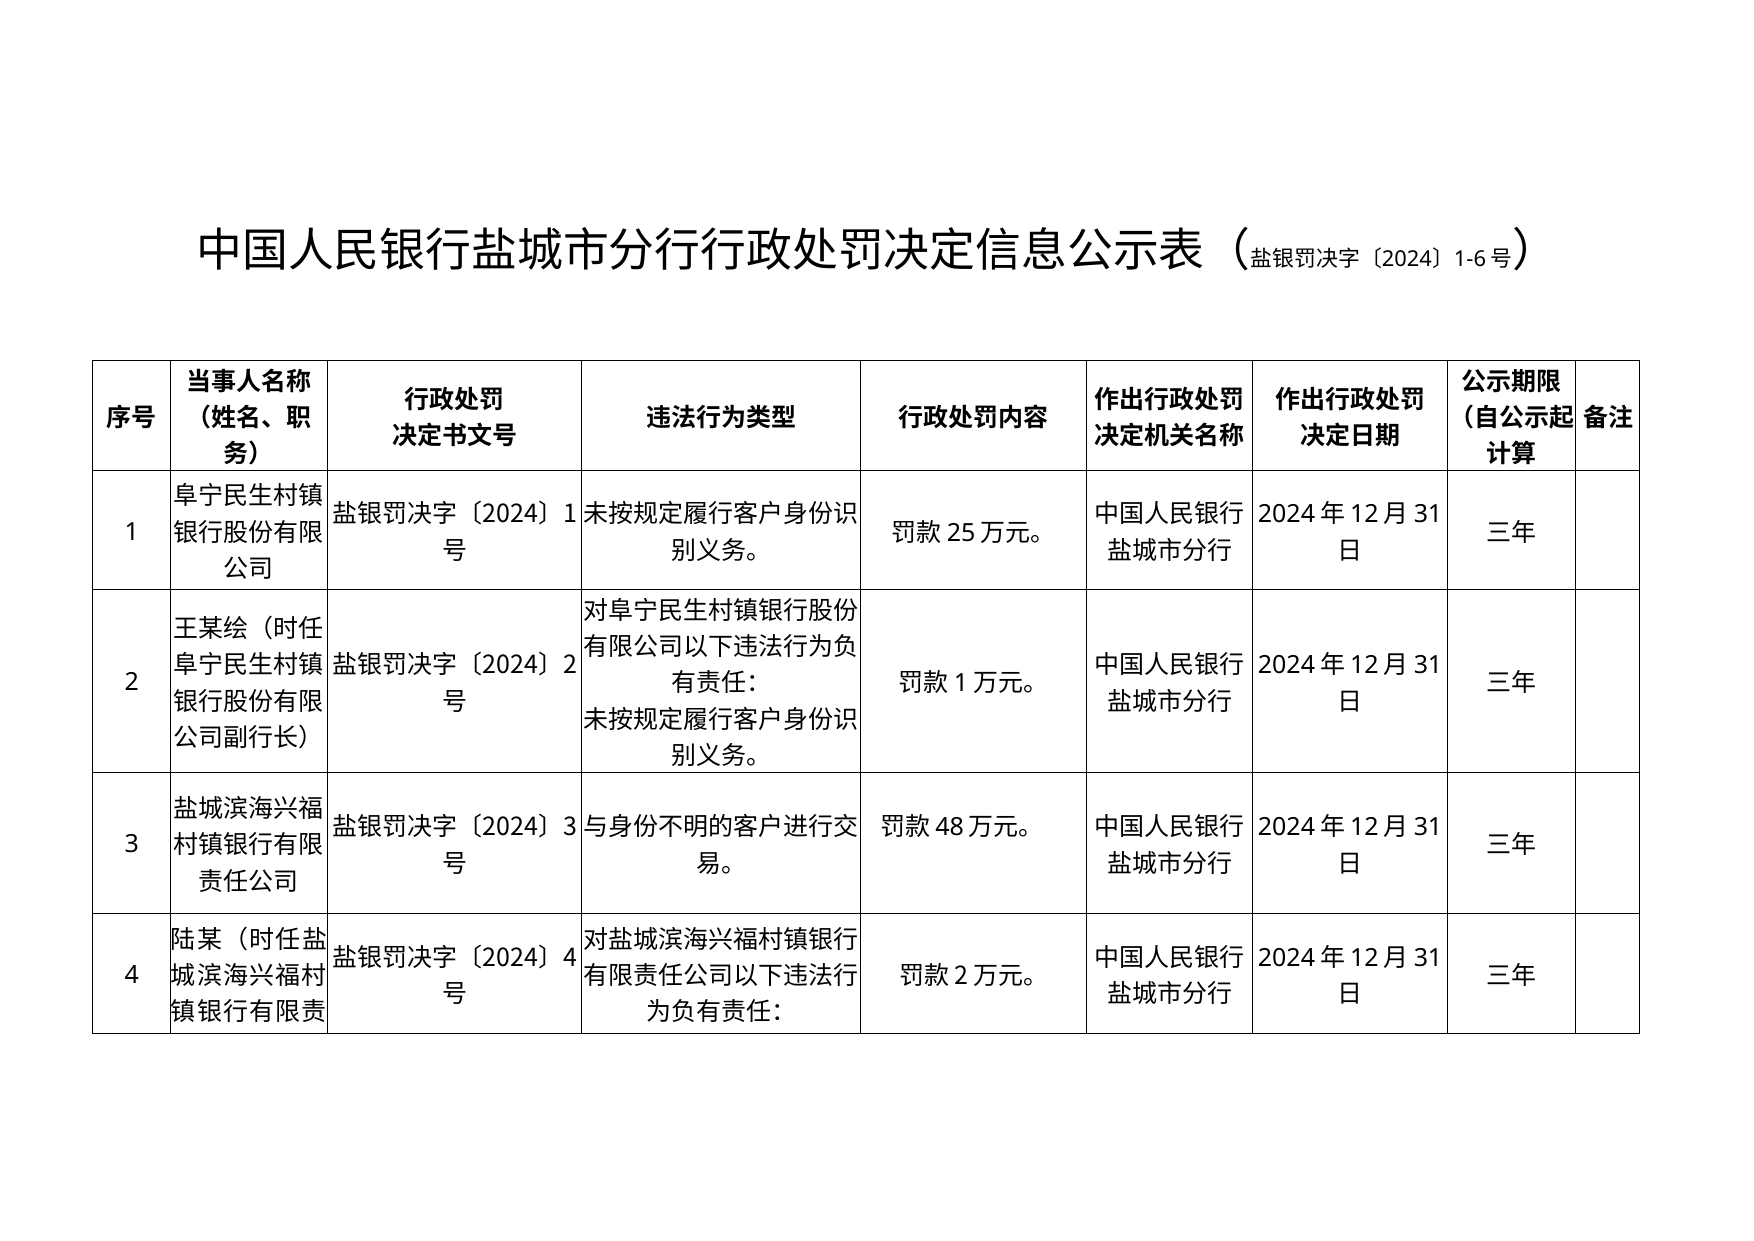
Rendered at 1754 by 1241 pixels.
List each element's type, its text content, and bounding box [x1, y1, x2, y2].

table_cell 盐银罚决字〔2024〕4号 [328, 914, 581, 1033]
table_cell 对阜宁民生村镇银行股份有限公司以下违法行为负有责任： 未按规定履行客户身份识别义务。 [582, 590, 860, 772]
table_cell 阜宁民生村镇银行股份有限公司 [171, 471, 327, 589]
table_cell 3 [93, 773, 170, 913]
table_cell 2 [93, 590, 170, 772]
table_header 行政处罚 决定书文号 [328, 361, 581, 470]
table_cell 中国人民银行盐城市分行 [1087, 773, 1252, 913]
table_cell 中国人民银行盐城市分行 [1087, 914, 1252, 1033]
table_cell 2024年12月31日 [1253, 914, 1447, 1033]
table_cell [1576, 773, 1639, 913]
table_cell 中国人民银行盐城市分行 [1087, 590, 1252, 772]
table_cell [1576, 471, 1639, 589]
table_cell 盐城滨海兴福村镇银行有限责任公司 [171, 773, 327, 913]
table_cell [1576, 914, 1639, 1033]
table_header 作出行政处罚 决定机关名称 [1087, 361, 1252, 470]
table_header 当事人名称 （姓名、职务） [171, 361, 327, 470]
table_header 公示期限（自公示起计算 [1448, 361, 1575, 470]
table_header 备注 [1576, 361, 1639, 470]
table_cell 与身份不明的客户进行交易。 [582, 773, 860, 913]
text 中国人民银行盐城市分行行政处罚决定信息公示表（盐银罚决字〔2024〕1-6号） [150, 198, 1604, 295]
table_cell 盐银罚决字〔2024〕2号 [328, 590, 581, 772]
table_cell 2024年12月31日 [1253, 773, 1447, 913]
table_cell 三年 [1448, 590, 1575, 772]
table_cell 4 [93, 914, 170, 1033]
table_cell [171, 914, 327, 1033]
table_cell 三年 [1448, 471, 1575, 589]
table_cell 盐银罚决字〔2024〕1号 [328, 471, 581, 589]
table_cell 未按规定履行客户身份识别义务。 [582, 471, 860, 589]
table_cell 1 [93, 471, 170, 589]
table_cell 2024年12月31日 [1253, 590, 1447, 772]
table_cell 罚款25万元。 [861, 471, 1086, 589]
table_cell 盐银罚决字〔2024〕3号 [328, 773, 581, 913]
table_header 行政处罚内容 [861, 361, 1086, 470]
table_cell 三年 [1448, 773, 1575, 913]
table_cell 王某绘（时任阜宁民生村镇银行股份有限公司副行长） [171, 590, 327, 772]
table_header 作出行政处罚 决定日期 [1253, 361, 1447, 470]
table_cell 罚款2万元。 [861, 914, 1086, 1033]
table_cell [1576, 590, 1639, 772]
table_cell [582, 914, 860, 1033]
table_cell 2024年12月31日 [1253, 471, 1447, 589]
table_header 序号 [93, 361, 170, 470]
table_header 违法行为类型 [582, 361, 860, 470]
table_cell 罚款48万元。 [861, 773, 1086, 913]
table_cell 中国人民银行盐城市分行 [1087, 471, 1252, 589]
table_cell 三年 [1448, 914, 1575, 1033]
table_cell 罚款1万元。 [861, 590, 1086, 772]
